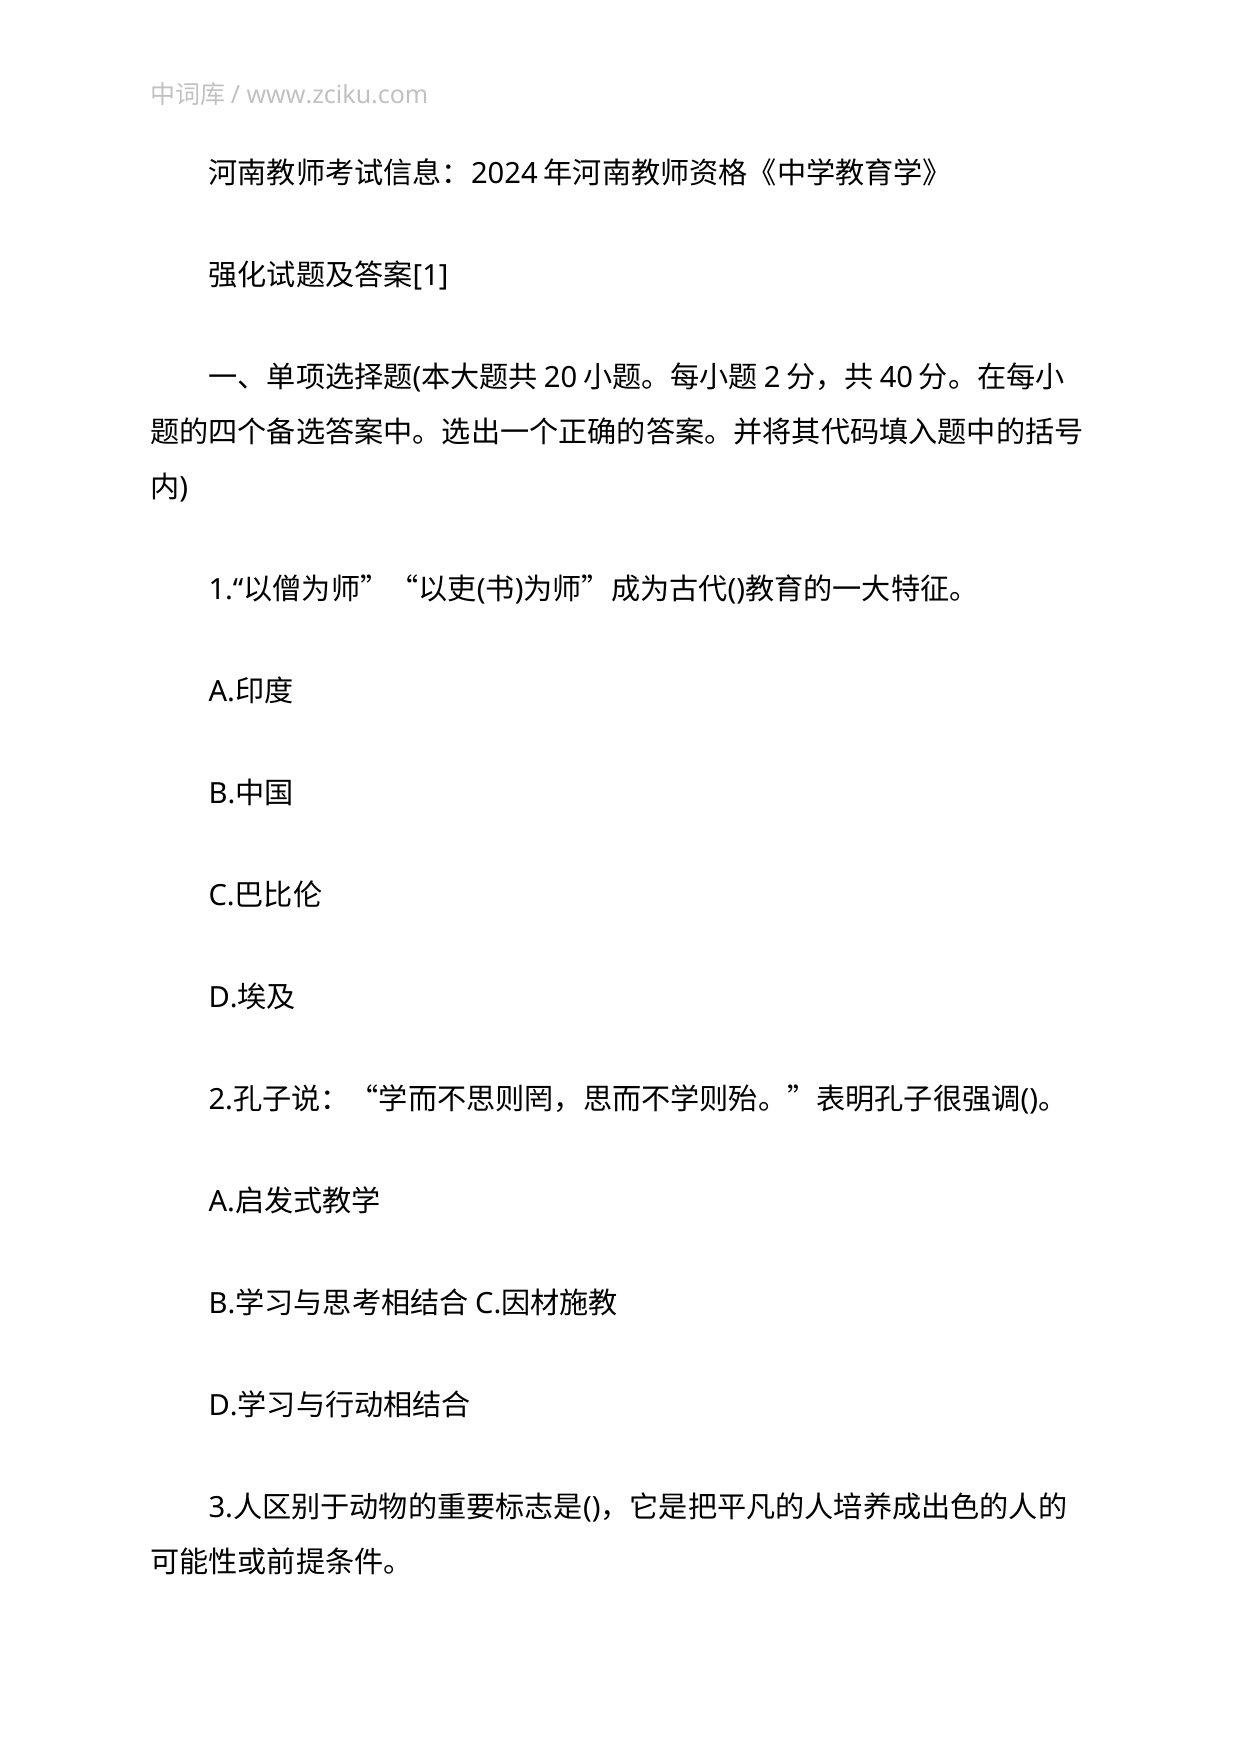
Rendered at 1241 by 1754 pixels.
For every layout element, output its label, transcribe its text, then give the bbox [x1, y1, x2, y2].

text A.启发式教学 [150, 1178, 1090, 1220]
text D.埃及 [150, 974, 1090, 1016]
text 强化试题及答案[1] [150, 252, 1090, 294]
text A.印度 [150, 668, 1090, 710]
text 一、单项选择题(本大题共20小题。每小题2分，共40分。在每小题的四个备选答案中。选出一个正确的答案。并将其代码填入题中的括号内) [150, 354, 1090, 506]
text C.巴比伦 [150, 872, 1090, 914]
text 2.孔子说：“学而不思则罔，思而不学则殆。”表明孔子很强调()。 [150, 1076, 1090, 1118]
text 1.“以僧为师”“以吏(书)为师”成为古代()教育的一大特征。 [150, 566, 1090, 608]
text 河南教师考试信息：2024年河南教师资格《中学教育学》 [150, 150, 1090, 192]
text B.学习与思考相结合 C.因材施教 [150, 1280, 1090, 1322]
text B.中国 [150, 770, 1090, 812]
text 3.人区别于动物的重要标志是()，它是把平凡的人培养成出色的人的可能性或前提条件。 [150, 1484, 1090, 1581]
text D.学习与行动相结合 [150, 1382, 1090, 1424]
